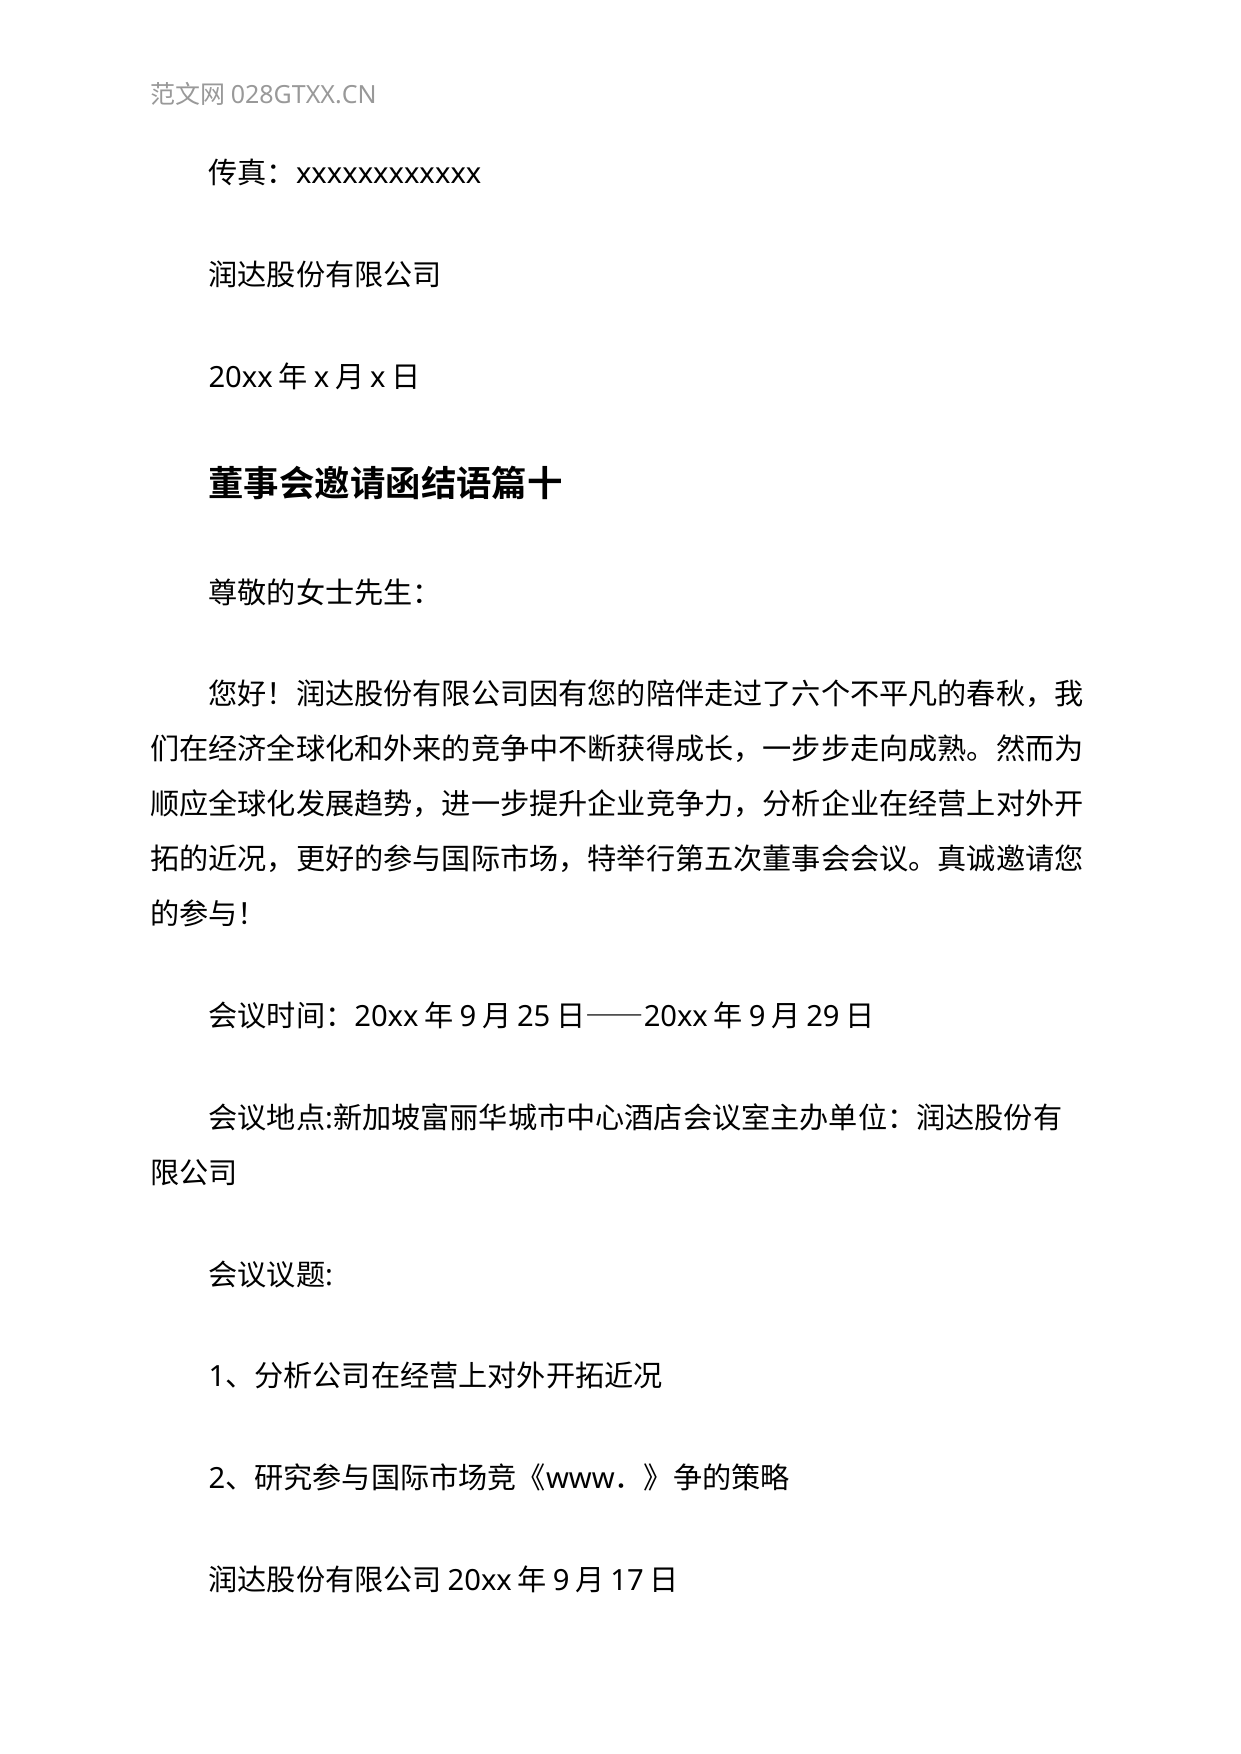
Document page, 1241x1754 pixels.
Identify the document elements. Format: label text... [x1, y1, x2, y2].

text 润达股份有限公司20xx年9月17日 [150, 1557, 1090, 1599]
text 传真：xxxxxxxxxxxx [150, 150, 1090, 192]
text 润达股份有限公司 [150, 252, 1090, 294]
text 会议时间：20xx年9月25日——20xx年9月29日 [150, 992, 1090, 1035]
text 会议议题: [150, 1251, 1090, 1293]
text 您好！润达股份有限公司因有您的陪伴走过了六个不平凡的春秋，我们在经济全球化和外来的竞争中不断获得成长，一步步走向成熟。然而为顺应全球化发展趋势，进一步提升企业竞争力，分析企业在经营上对外开拓的近况，更好的参与国际市场，特举行第五次董事会会议。真诚邀请您的参与！ [150, 671, 1090, 933]
text 董事会邀请函结语篇十 [150, 456, 1090, 507]
text 2、研究参与国际市场竞《www．》争的策略 [150, 1455, 1090, 1497]
text 1、分析公司在经营上对外开拓近况 [150, 1353, 1090, 1395]
text 20xx年x月x日 [150, 354, 1090, 396]
text 尊敬的女士先生： [150, 569, 1090, 611]
text 会议地点:新加坡富丽华城市中心酒店会议室主办单位：润达股份有限公司 [150, 1094, 1090, 1192]
